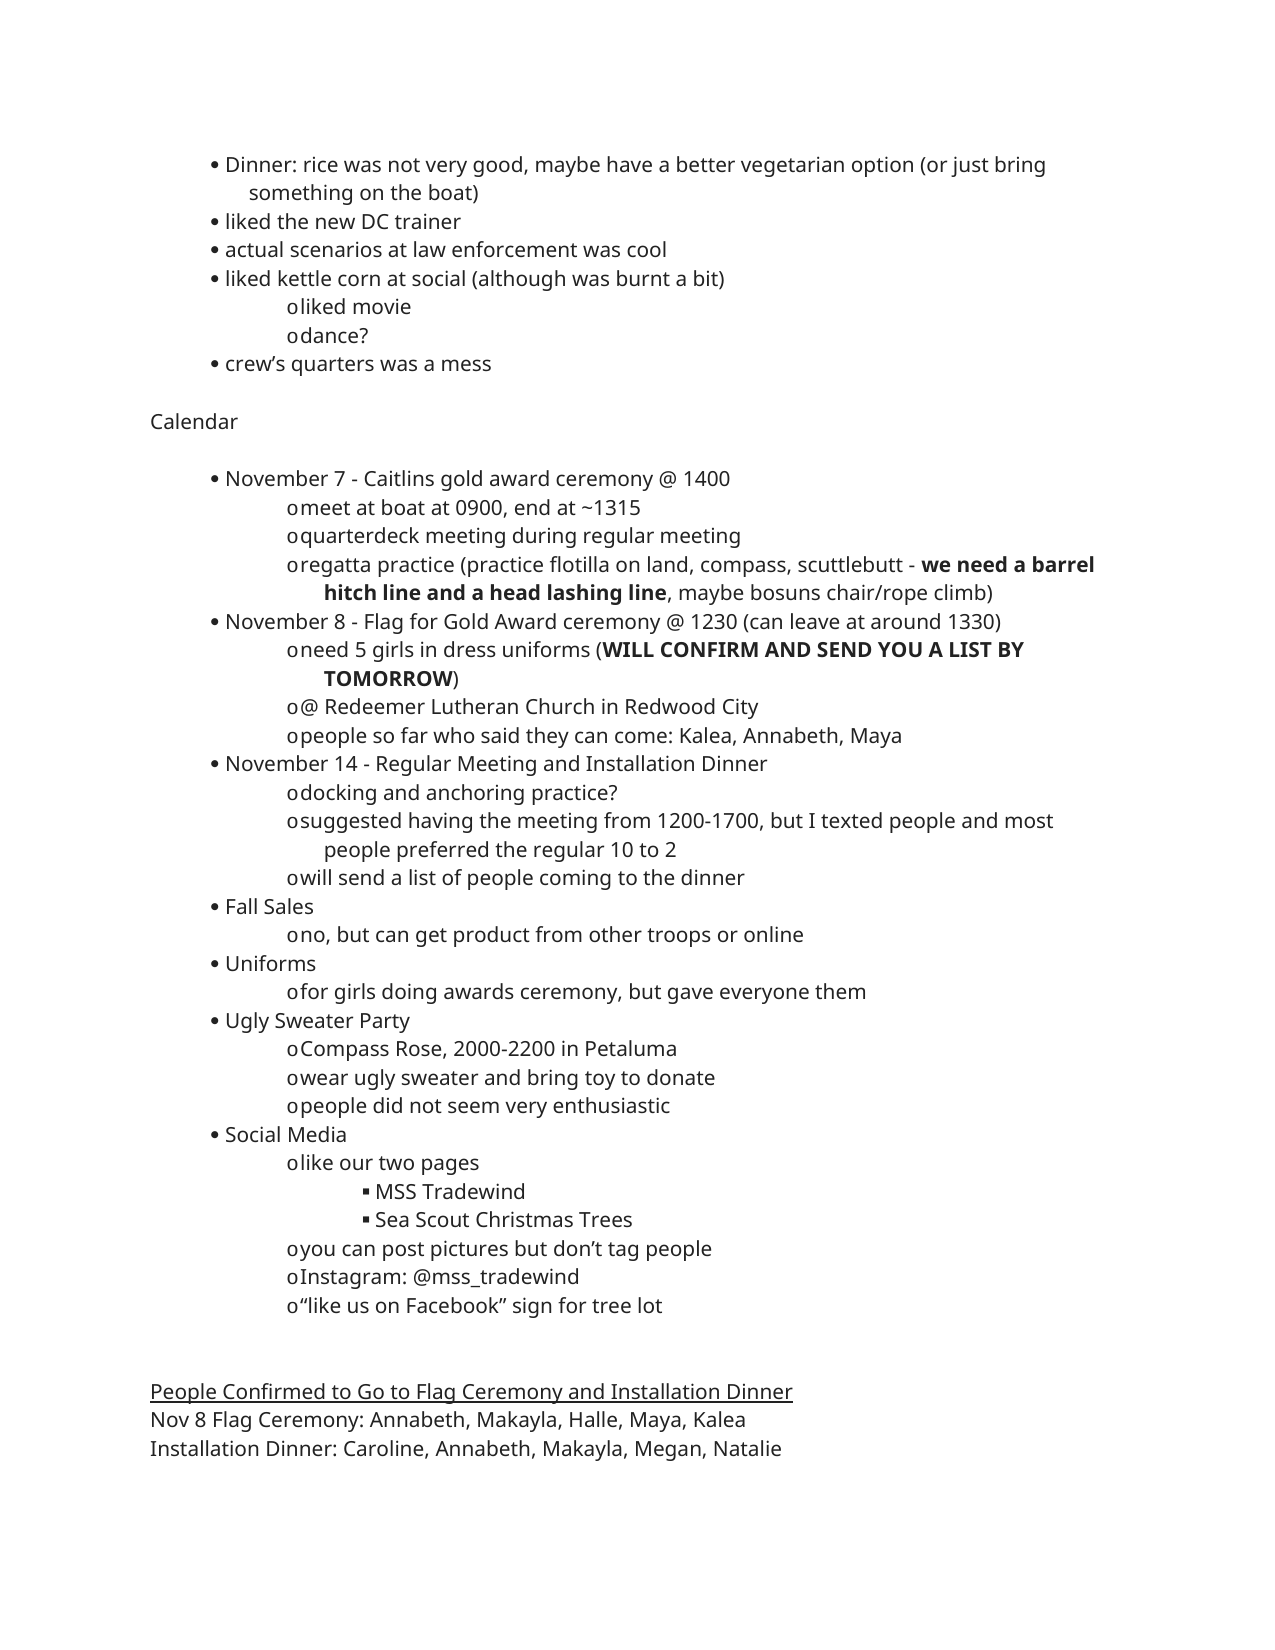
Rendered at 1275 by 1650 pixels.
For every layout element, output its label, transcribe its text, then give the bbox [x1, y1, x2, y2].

list Compass Rose, 2000-2200 in Petaluma [286, 1034, 1125, 1063]
list liked movie [286, 292, 1125, 321]
list November 14 - Regular Meeting and Installation Dinner [211, 749, 1125, 778]
list Fall Sales [211, 892, 1125, 920]
list need 5 girls in dress uniforms (WILL CONFIRM AND SEND YOU A LIST BY TOMORROW) [286, 635, 1125, 692]
list November 7 - Caitlins gold award ceremony @ 1400 [211, 464, 1125, 493]
text People Confirmed to Go to Flag Ceremony and Installation Dinner [150, 1377, 1125, 1406]
text Nov 8 Flag Ceremony: Annabeth, Makayla, Halle, Maya, Kalea [150, 1406, 1125, 1434]
list regatta practice (practice flotilla on land, compass, scuttlebutt - we need a barrel hitch line and a head lashing line, maybe bosuns chair/rope climb) [286, 550, 1125, 607]
list MSS Tradewind [361, 1177, 1125, 1205]
list people did not seem very enthusiastic [286, 1091, 1125, 1120]
list November 8 - Flag for Gold Award ceremony @ 1230 (can leave at around 1330) [211, 607, 1125, 635]
list actual scenarios at law enforcement was cool [211, 235, 1125, 264]
list docking and anchoring practice? [286, 778, 1125, 806]
list meet at boat at 0900, end at ~1315 [286, 493, 1125, 521]
list wear ugly sweater and bring toy to donate [286, 1063, 1125, 1091]
list Social Media [211, 1120, 1125, 1148]
list dance? [286, 321, 1125, 349]
list you can post pictures but don’t tag people [286, 1234, 1125, 1262]
list Uniforms [211, 949, 1125, 977]
list crew’s quarters was a mess [211, 349, 1125, 378]
text Calendar [150, 407, 1125, 435]
list no, but can get product from other troops or online [286, 920, 1125, 949]
list Instagram: @mss_tradewind [286, 1262, 1125, 1291]
list quarterdeck meeting during regular meeting [286, 521, 1125, 550]
text Installation Dinner: Caroline, Annabeth, Makayla, Megan, Natalie [150, 1434, 1125, 1462]
list liked the new DC trainer [211, 207, 1125, 235]
list will send a list of people coming to the dinner [286, 863, 1125, 892]
list liked kettle corn at social (although was burnt a bit) [211, 264, 1125, 292]
list “like us on Facebook” sign for tree lot [286, 1291, 1125, 1319]
list for girls doing awards ceremony, but gave everyone them [286, 977, 1125, 1006]
list Ugly Sweater Party [211, 1006, 1125, 1034]
list Sea Scout Christmas Trees [361, 1205, 1125, 1234]
list @ Redeemer Lutheran Church in Redwood City [286, 692, 1125, 721]
list people so far who said they can come: Kalea, Annabeth, Maya [286, 721, 1125, 749]
list suggested having the meeting from 1200-1700, but I texted people and most people preferred the regular 10 to 2 [286, 806, 1125, 863]
list like our two pages [286, 1148, 1125, 1177]
list Dinner: rice was not very good, maybe have a better vegetarian option (or just bring something on the boat) [211, 150, 1125, 207]
